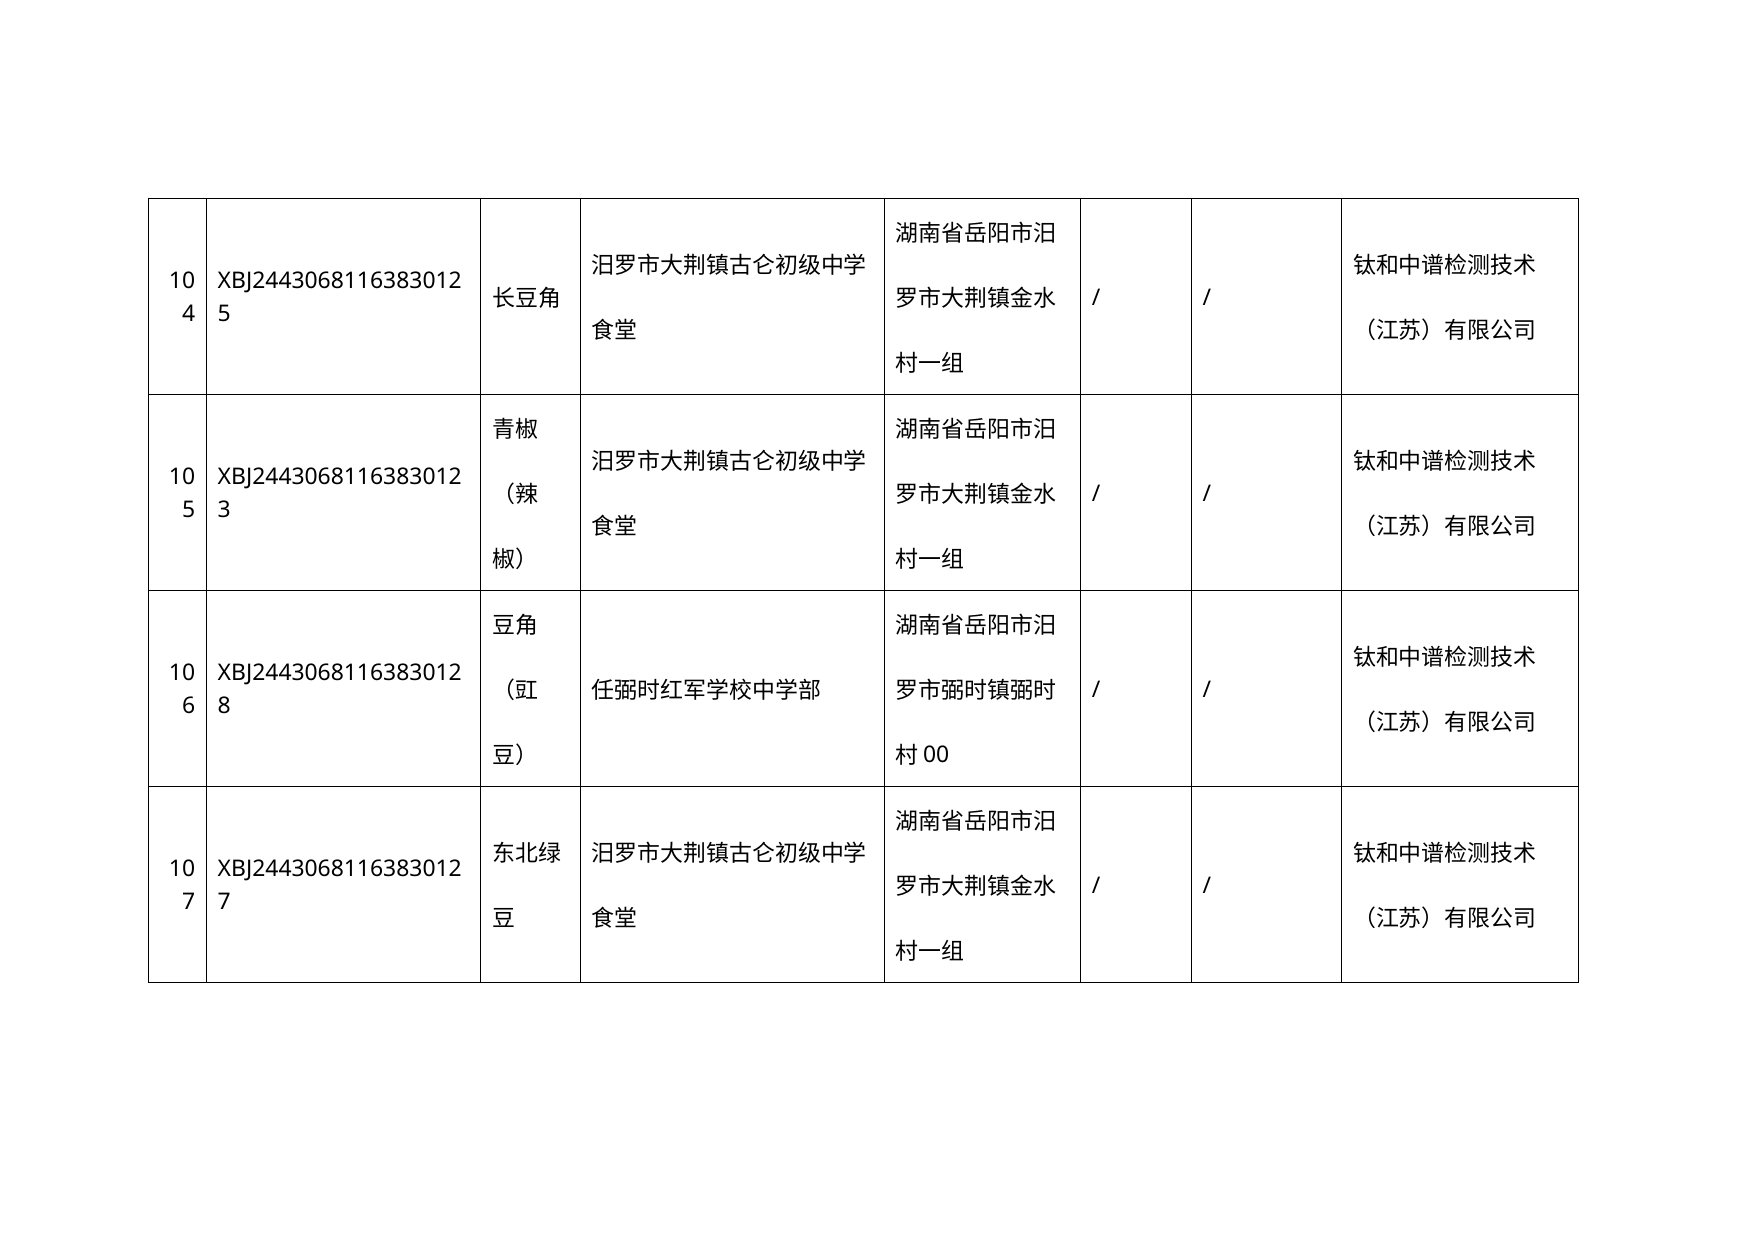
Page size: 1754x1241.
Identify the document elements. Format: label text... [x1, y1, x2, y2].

table_cell 汨罗市大荆镇古仑初级中学食堂 [581, 395, 884, 590]
table_cell 107 [149, 787, 206, 982]
table_cell 东北绿豆 [481, 787, 580, 982]
table_cell / [1081, 591, 1191, 786]
table_cell / [1081, 787, 1191, 982]
table_cell XBJ24430681163830127 [207, 787, 480, 982]
table_cell / [1192, 787, 1341, 982]
table_cell 任弼时红军学校中学部 [581, 591, 884, 786]
table_cell 湖南省岳阳市汨罗市大荆镇金水村一组 [885, 199, 1080, 394]
table_cell 钛和中谱检测技术（江苏）有限公司 [1342, 591, 1578, 786]
table_cell 105 [149, 395, 206, 590]
table_cell 钛和中谱检测技术（江苏）有限公司 [1342, 395, 1578, 590]
table_cell 湖南省岳阳市汨罗市大荆镇金水村一组 [885, 395, 1080, 590]
table_cell 豆角（豇豆） [481, 591, 580, 786]
table_cell / [1192, 591, 1341, 786]
table_cell 汨罗市大荆镇古仑初级中学食堂 [581, 199, 884, 394]
table_cell 106 [149, 591, 206, 786]
table_cell / [1081, 395, 1191, 590]
table_cell 湖南省岳阳市汨罗市大荆镇金水村一组 [885, 787, 1080, 982]
table_cell / [1081, 199, 1191, 394]
table_cell / [1192, 395, 1341, 590]
table_cell XBJ24430681163830128 [207, 591, 480, 786]
table_cell 青椒（辣椒） [481, 395, 580, 590]
table_cell 钛和中谱检测技术（江苏）有限公司 [1342, 199, 1578, 394]
table_cell XBJ24430681163830125 [207, 199, 480, 394]
table_cell 104 [149, 199, 206, 394]
table_cell XBJ24430681163830123 [207, 395, 480, 590]
table_cell 汨罗市大荆镇古仑初级中学食堂 [581, 787, 884, 982]
table_cell 长豆角 [481, 199, 580, 394]
table_cell 钛和中谱检测技术（江苏）有限公司 [1342, 787, 1578, 982]
table_cell / [1192, 199, 1341, 394]
table_cell 湖南省岳阳市汨罗市弼时镇弼时村00 [885, 591, 1080, 786]
